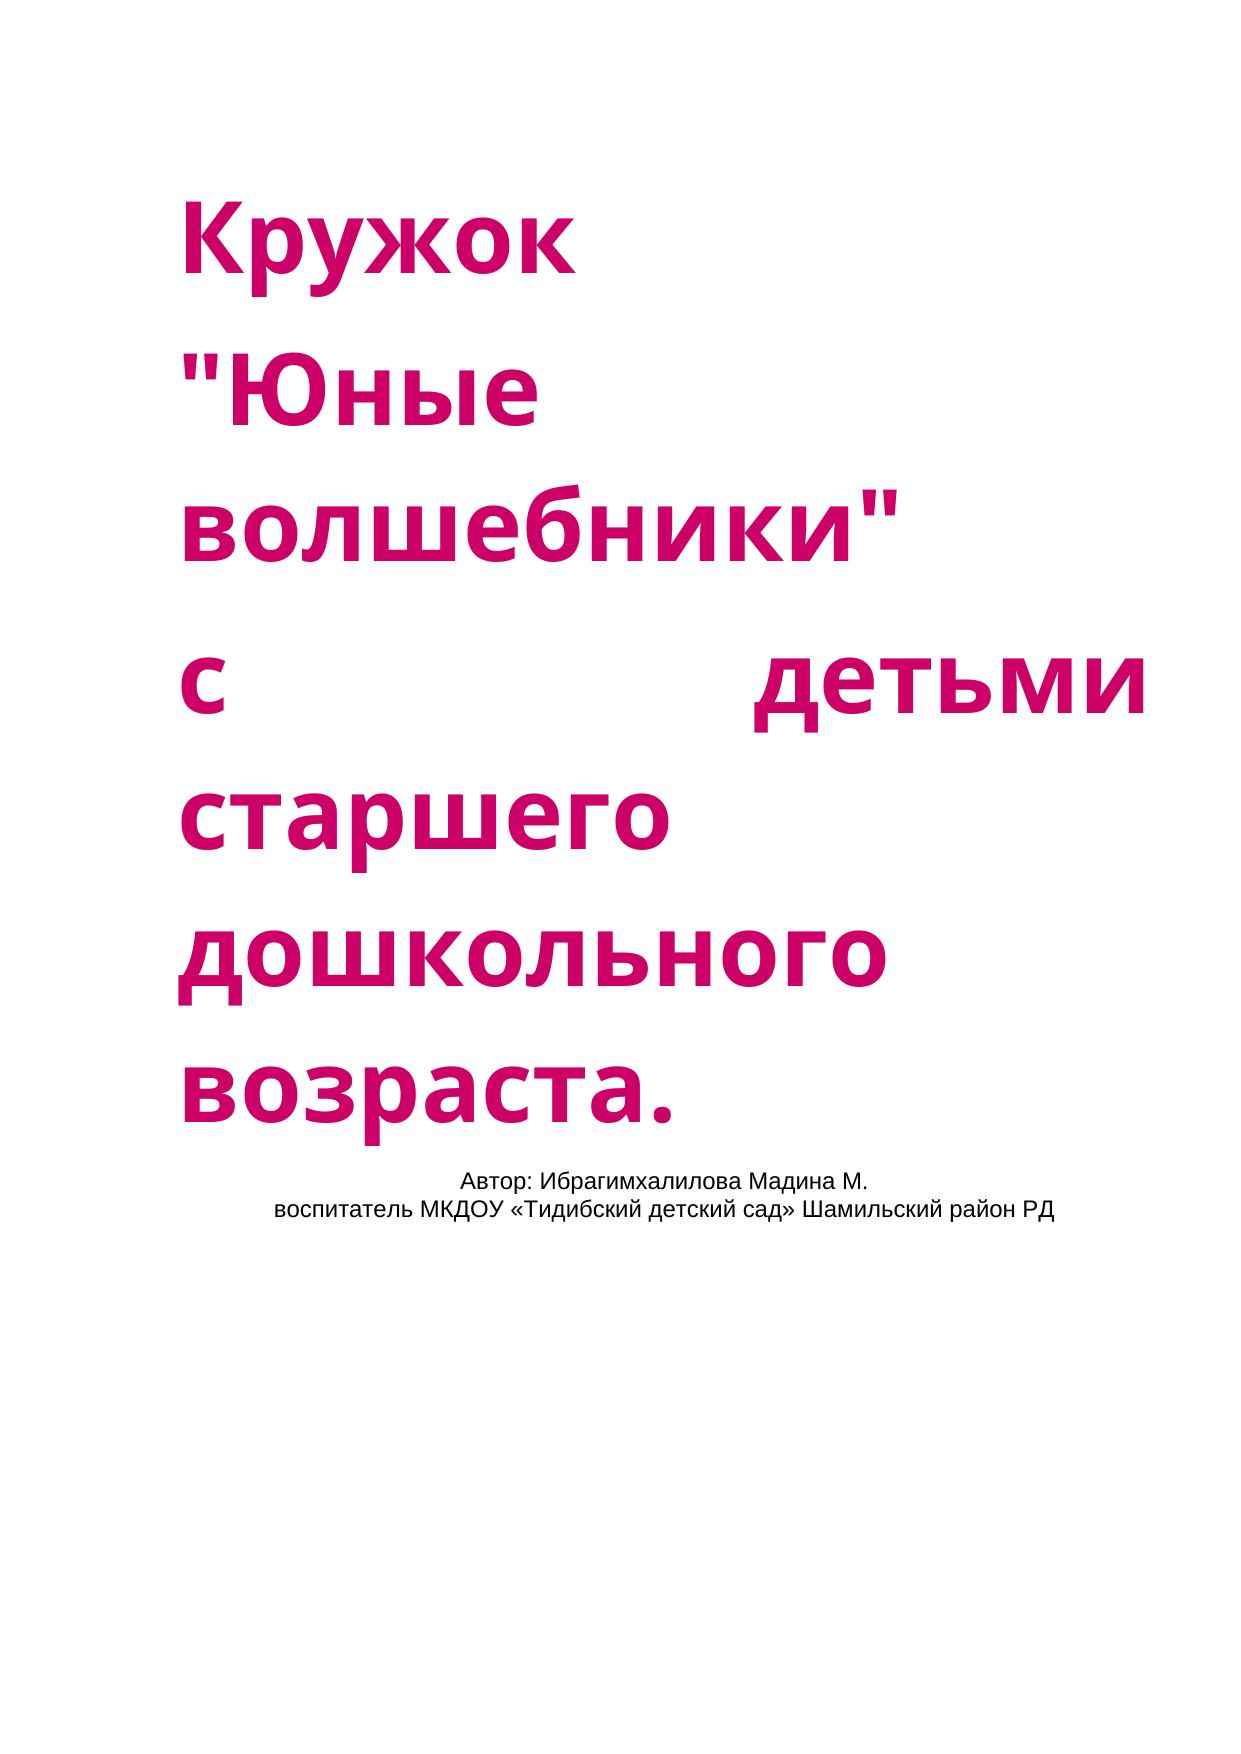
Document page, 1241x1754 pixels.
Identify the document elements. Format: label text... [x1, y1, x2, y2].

text "Юные волшебники" [177, 318, 1152, 591]
text с детьми старшего дошкольного возраста. [177, 607, 1152, 1152]
text Автор: Ибрагимхалилова Мадина М. воспитатель МКДОУ «Тидибский детский сад» Шамильский район РД [177, 1167, 1152, 1278]
text Кружок [177, 167, 1152, 303]
